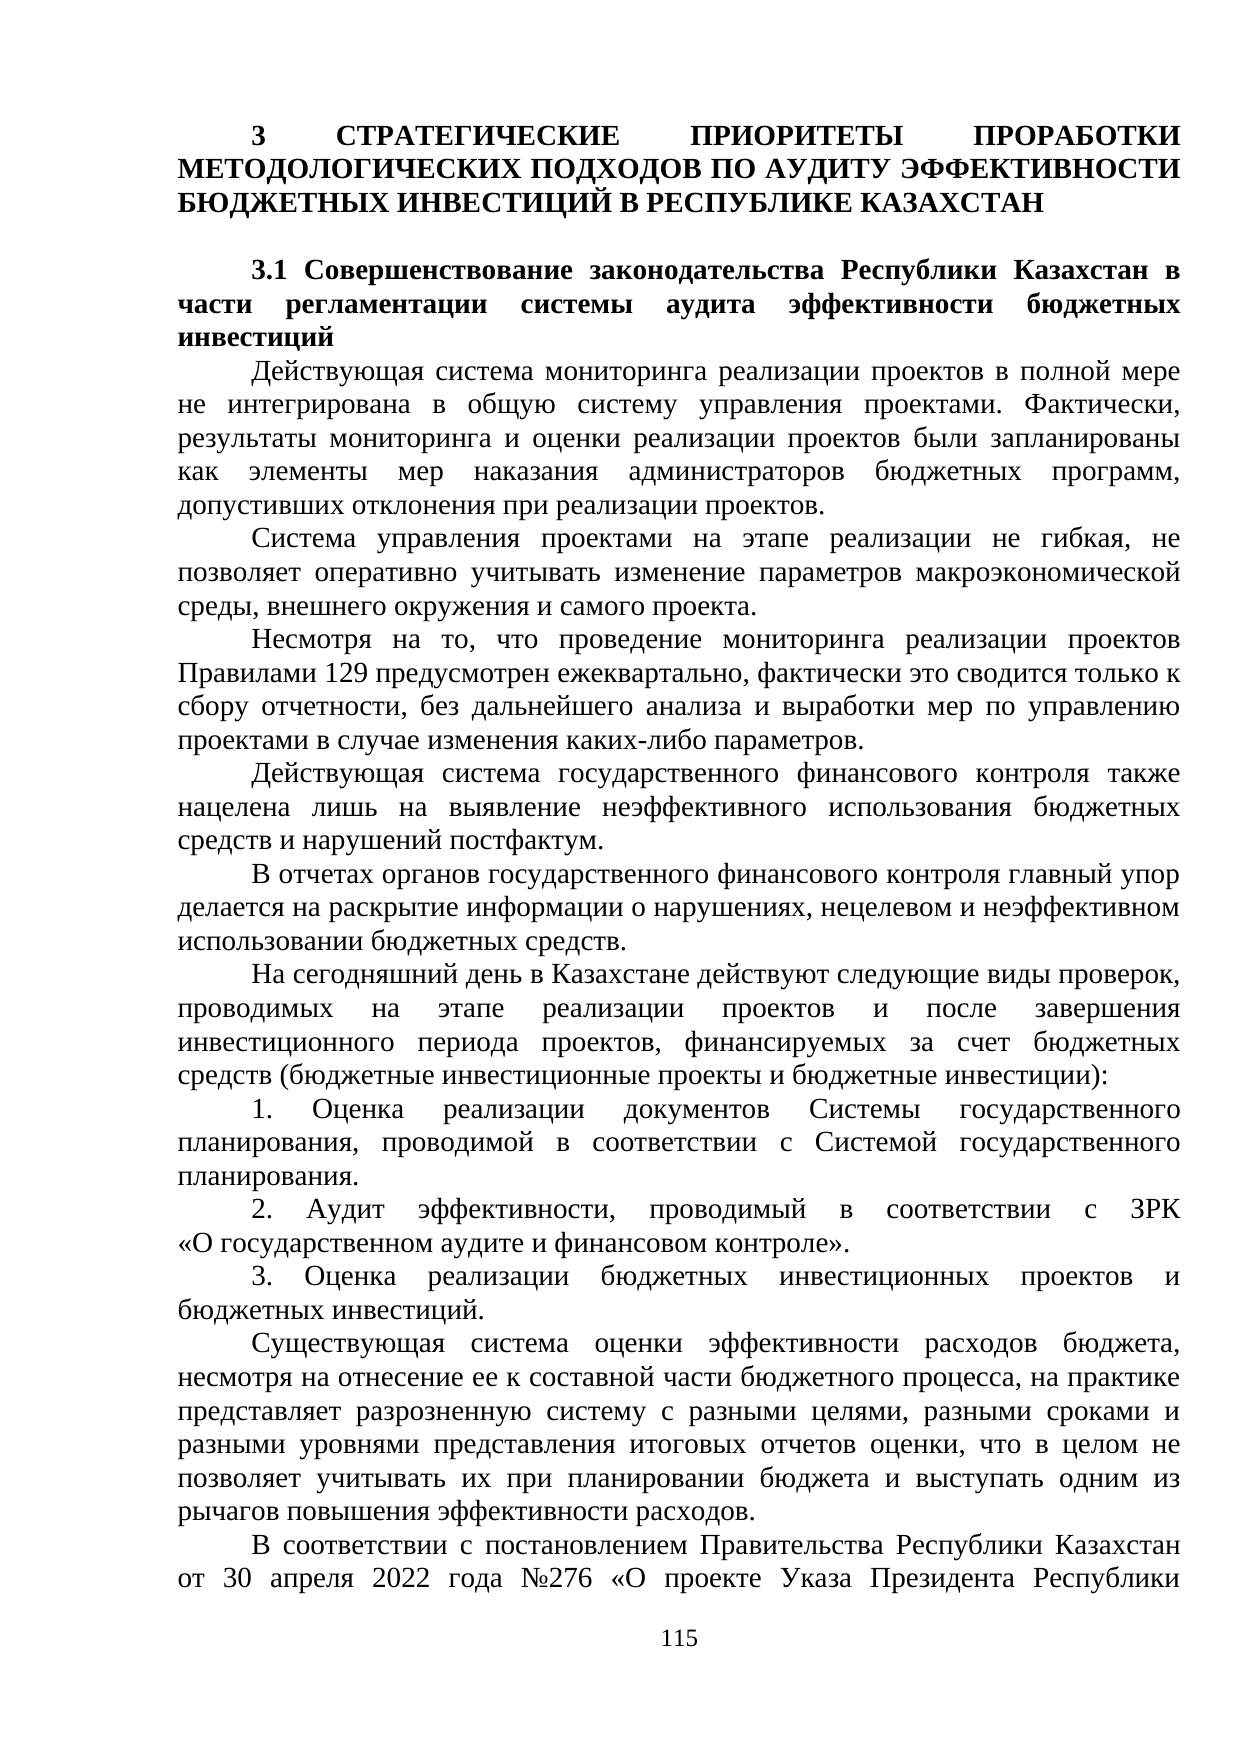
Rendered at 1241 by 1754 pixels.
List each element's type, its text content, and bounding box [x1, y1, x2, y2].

text В отчетах органов государственного финансового контроля главный упор делается на раскрытие информации о нарушениях, нецелевом и неэффективном использовании бюджетных средств. [177, 856, 1181, 957]
text 3 СТРАТЕГИЧЕСКИЕ ПРИОРИТЕТЫ ПРОРАБОТКИ МЕТОДОЛОГИЧЕСКИХ ПОДХОДОВ ПО АУДИТУ ЭФФЕКТИВНОСТИ БЮДЖЕТНЫХ ИНВЕСТИЦИЙ В РЕСПУБЛИКЕ КАЗАХСТАН [177, 118, 1181, 219]
text Система управления проектами на этапе реализации не гибкая, не позволяет оперативно учитывать изменение параметров макроэкономической среды, внешнего окружения и самого проекта. [177, 521, 1181, 621]
text На сегодняшний день в Казахстане действуют следующие виды проверок, проводимых на этапе реализации проектов и после завершения инвестиционного периода проектов, финансируемых за счет бюджетных средств (бюджетные инвестиционные проекты и бюджетные инвестиции): [177, 957, 1181, 1091]
text Действующая система мониторинга реализации проектов в полной мере не интегрирована в общую систему управления проектами. Фактически, результаты мониторинга и оценки реализации проектов были запланированы как элементы мер наказания администраторов бюджетных программ, допустивших отклонения при реализации проектов. [177, 353, 1181, 521]
text 1. Оценка реализации документов Системы государственного планирования, проводимой в соответствии с Системой государственного планирования. [177, 1091, 1181, 1191]
text 3.1 Совершенствование законодательства Республики Казахстан в части регламентации системы аудита эффективности бюджетных инвестиций [177, 252, 1181, 353]
text Несмотря на то, что проведение мониторинга реализации проектов Правилами 129 предусмотрен ежеквартально, фактически это сводится только к сбору отчетности, без дальнейшего анализа и выработки мер по управлению проектами в случае изменения каких-либо параметров. [177, 621, 1181, 755]
text 3. Оценка реализации бюджетных инвестиционных проектов и бюджетных инвестиций. [177, 1258, 1181, 1326]
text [177, 1527, 1181, 1594]
text Действующая система государственного финансового контроля также нацелена лишь на выявление неэффективного использования бюджетных средств и нарушений постфактум. [177, 755, 1181, 856]
text Существующая система оценки эффективности расходов бюджета, несмотря на отнесение ее к составной части бюджетного процесса, на практике представляет разрозненную систему с разными целями, разными сроками и разными уровнями представления итоговых отчетов оценки, что в целом не позволяет учитывать их при планировании бюджета и выступать одним из рычагов повышения эффективности расходов. [177, 1326, 1181, 1527]
text 2. Аудит эффективности, проводимый в соответствии с ЗРК «О государственном аудите и финансовом контроле». [177, 1191, 1181, 1258]
